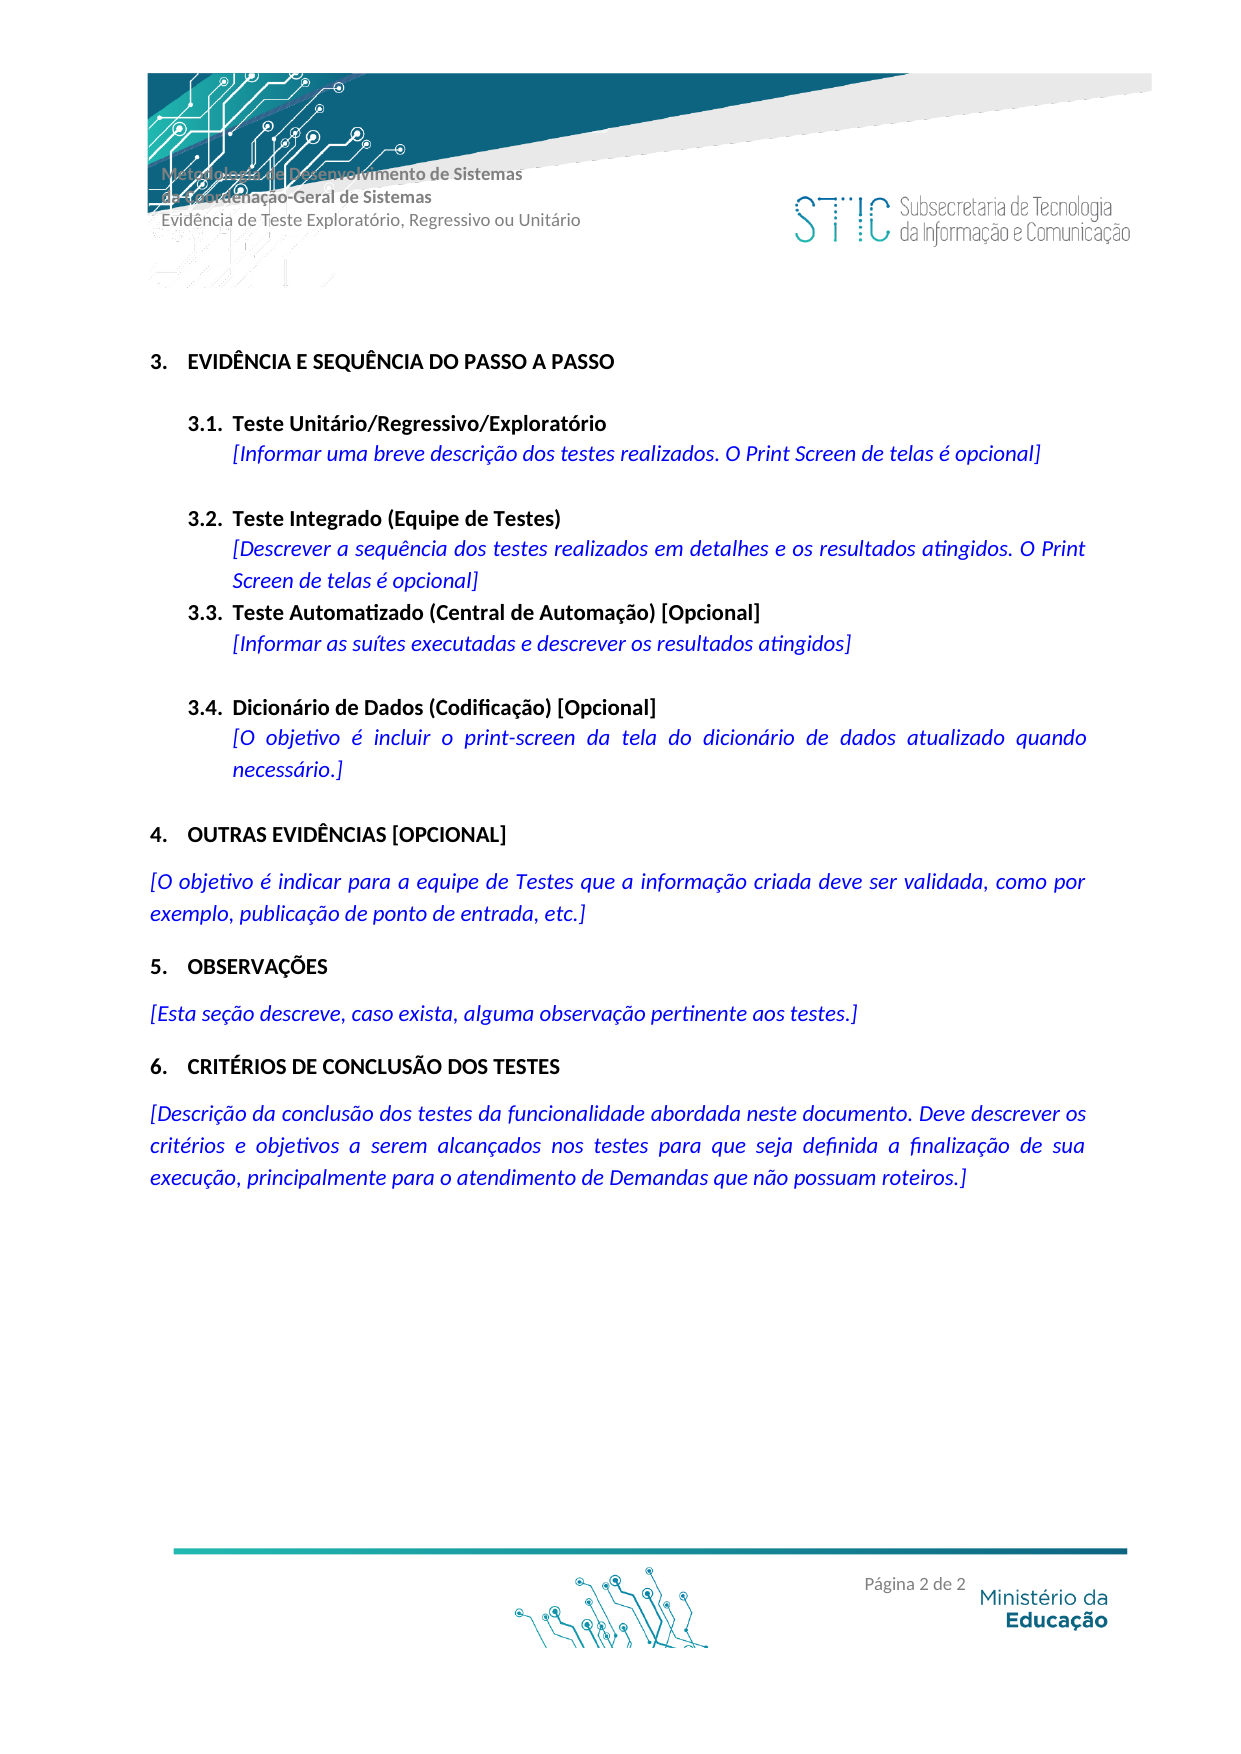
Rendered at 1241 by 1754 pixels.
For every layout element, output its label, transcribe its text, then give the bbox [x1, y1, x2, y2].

list Teste Automatizado (Central de Automação) [Opcional] [187, 598, 1090, 627]
list Teste Unitário/Regressivo/Exploratório [187, 409, 1090, 437]
list OBSERVAÇÕES [150, 952, 1090, 980]
list [Descrever a sequência dos testes realizados em detalhes e os resultados atingidos. O Print Screen de telas é opcional] [232, 534, 1090, 594]
picture [173, 1548, 1128, 1648]
list [O objetivo é incluir o print-screen da tela do dicionário de dados atualizado quando necessário.] [232, 723, 1090, 783]
list Teste Integrado (Equipe de Testes) [187, 504, 1090, 532]
list [Informar uma breve descrição dos testes realizados. O Print Screen de telas é opcional] [232, 439, 1090, 468]
list Dicionário de Dados (Codificação) [Opcional] [187, 693, 1090, 721]
text [O objetivo é indicar para a equipe de Testes que a informação criada deve ser validada, como por exemplo, publicação de ponto de entrada, etc.] [150, 867, 1090, 927]
text [Esta seção descreve, caso exista, alguma observação pertinente aos testes.] [150, 999, 1090, 1027]
picture [147, 73, 1152, 288]
list EVIDÊNCIA E SEQUÊNCIA DO PASSO A PASSO [150, 347, 1090, 375]
text [Descrição da conclusão dos testes da funcionalidade abordada neste documento. Deve descrever os critérios e objetivos a serem alcançados nos testes para que seja definida a finalização de sua execução, principalmente para o atendimento de Demandas que não possuam roteiros.] [150, 1099, 1090, 1191]
list OUTRAS EVIDÊNCIAS [OPCIONAL] [150, 820, 1090, 848]
list [Informar as suítes executadas e descrever os resultados atingidos] [232, 629, 1090, 657]
list CRITÉRIOS DE CONCLUSÃO DOS TESTES [150, 1052, 1090, 1080]
